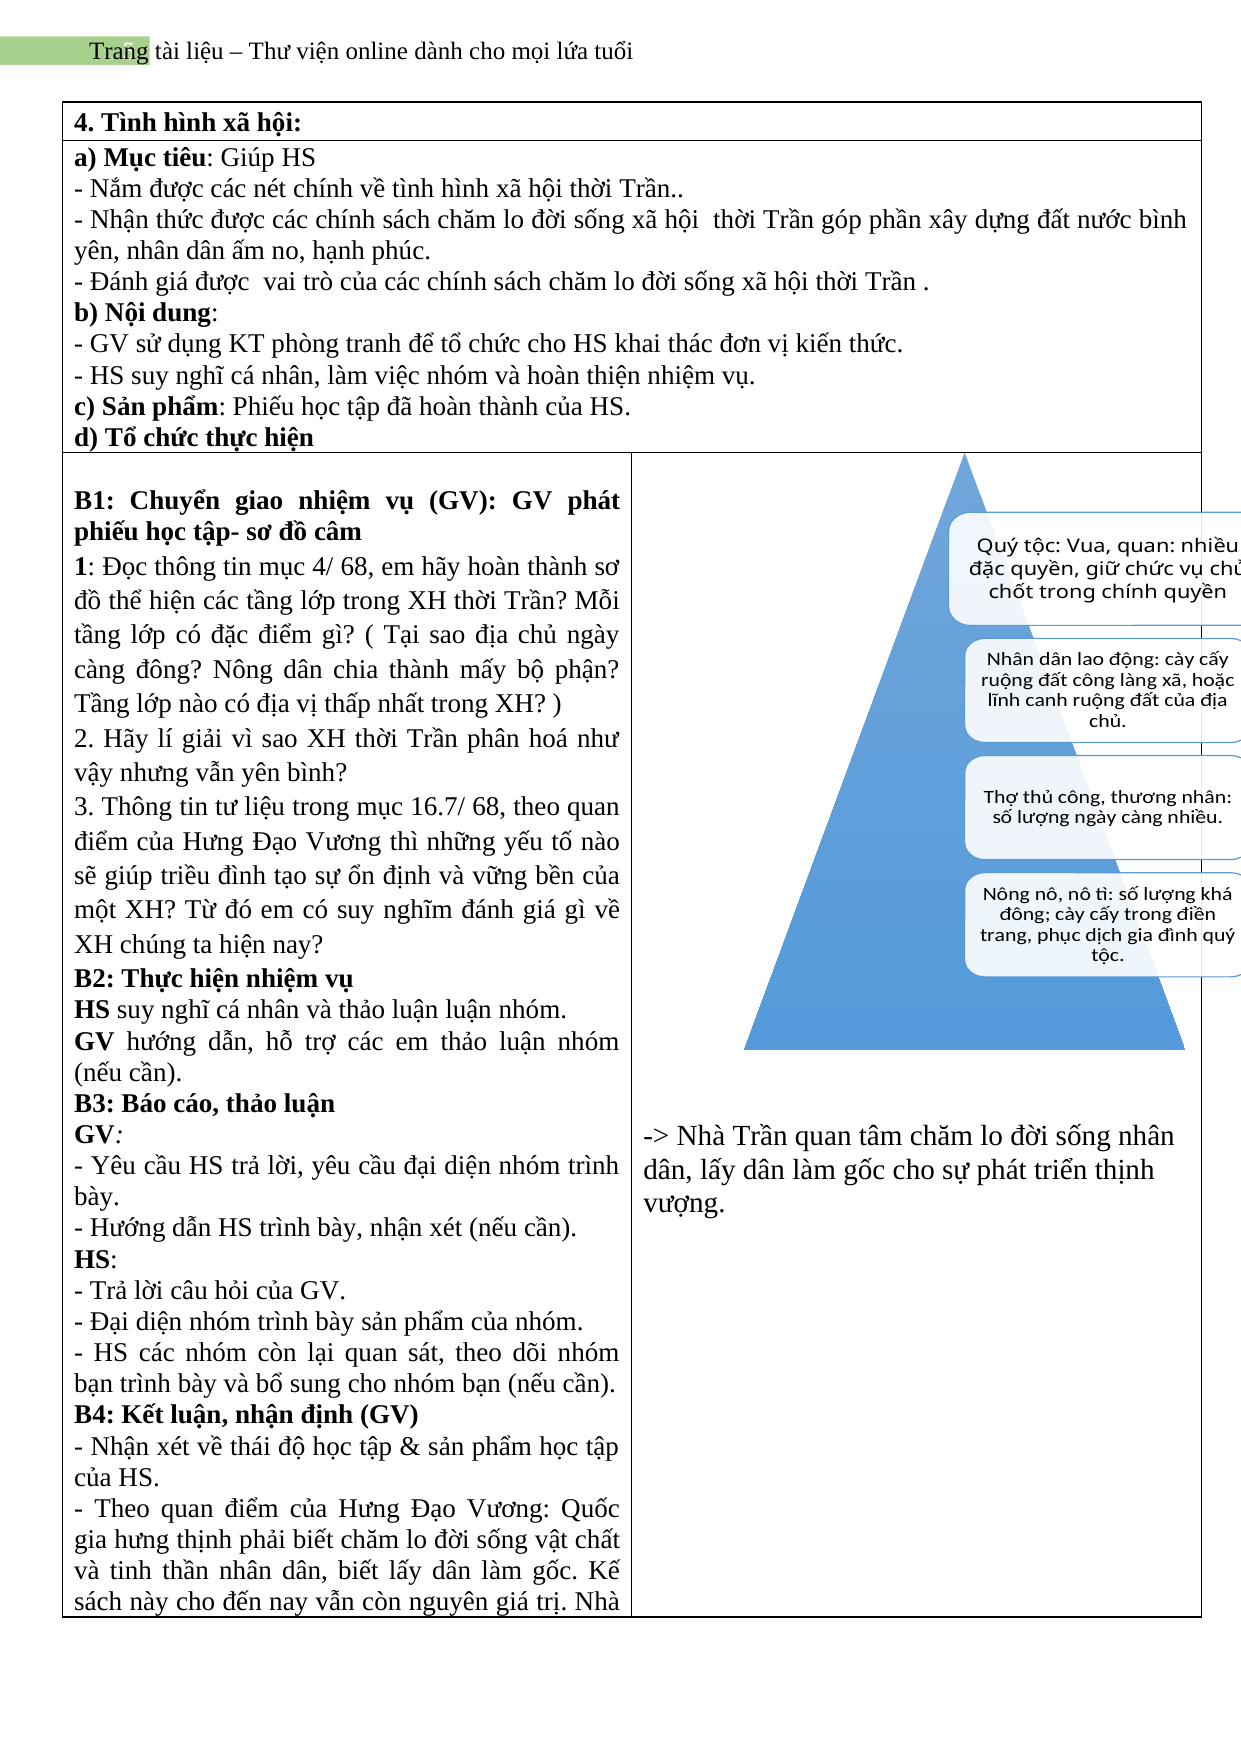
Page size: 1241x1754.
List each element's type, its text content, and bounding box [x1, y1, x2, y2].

table_cell a) Mục tiêu: Giúp HS - Nắm được các nét chính về tình hình xã hội thời Trần.. - Nhận thức được các chính sách chăm lo đời sống xã hội thời Trần góp phần xây dựng đất nước bình yên, nhân dân ấm no, hạnh phúc. - Đánh giá được vai trò của các chính sách chăm lo đời sống xã hội thời Trần . b) Nội dung: - GV sử dụng KT phòng tranh để tổ chức cho HS khai thác đơn vị kiến thức. - HS suy nghĩ cá nhân, làm việc nhóm và hoàn thiện nhiệm vụ. c) Sản phẩm: Phiếu học tập đã hoàn thành của HS. d) Tổ chức thực hiện [63, 141, 1201, 452]
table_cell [632, 453, 1201, 1616]
table_cell 4. Tình hình xã hội: [63, 103, 1201, 140]
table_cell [63, 453, 631, 1616]
